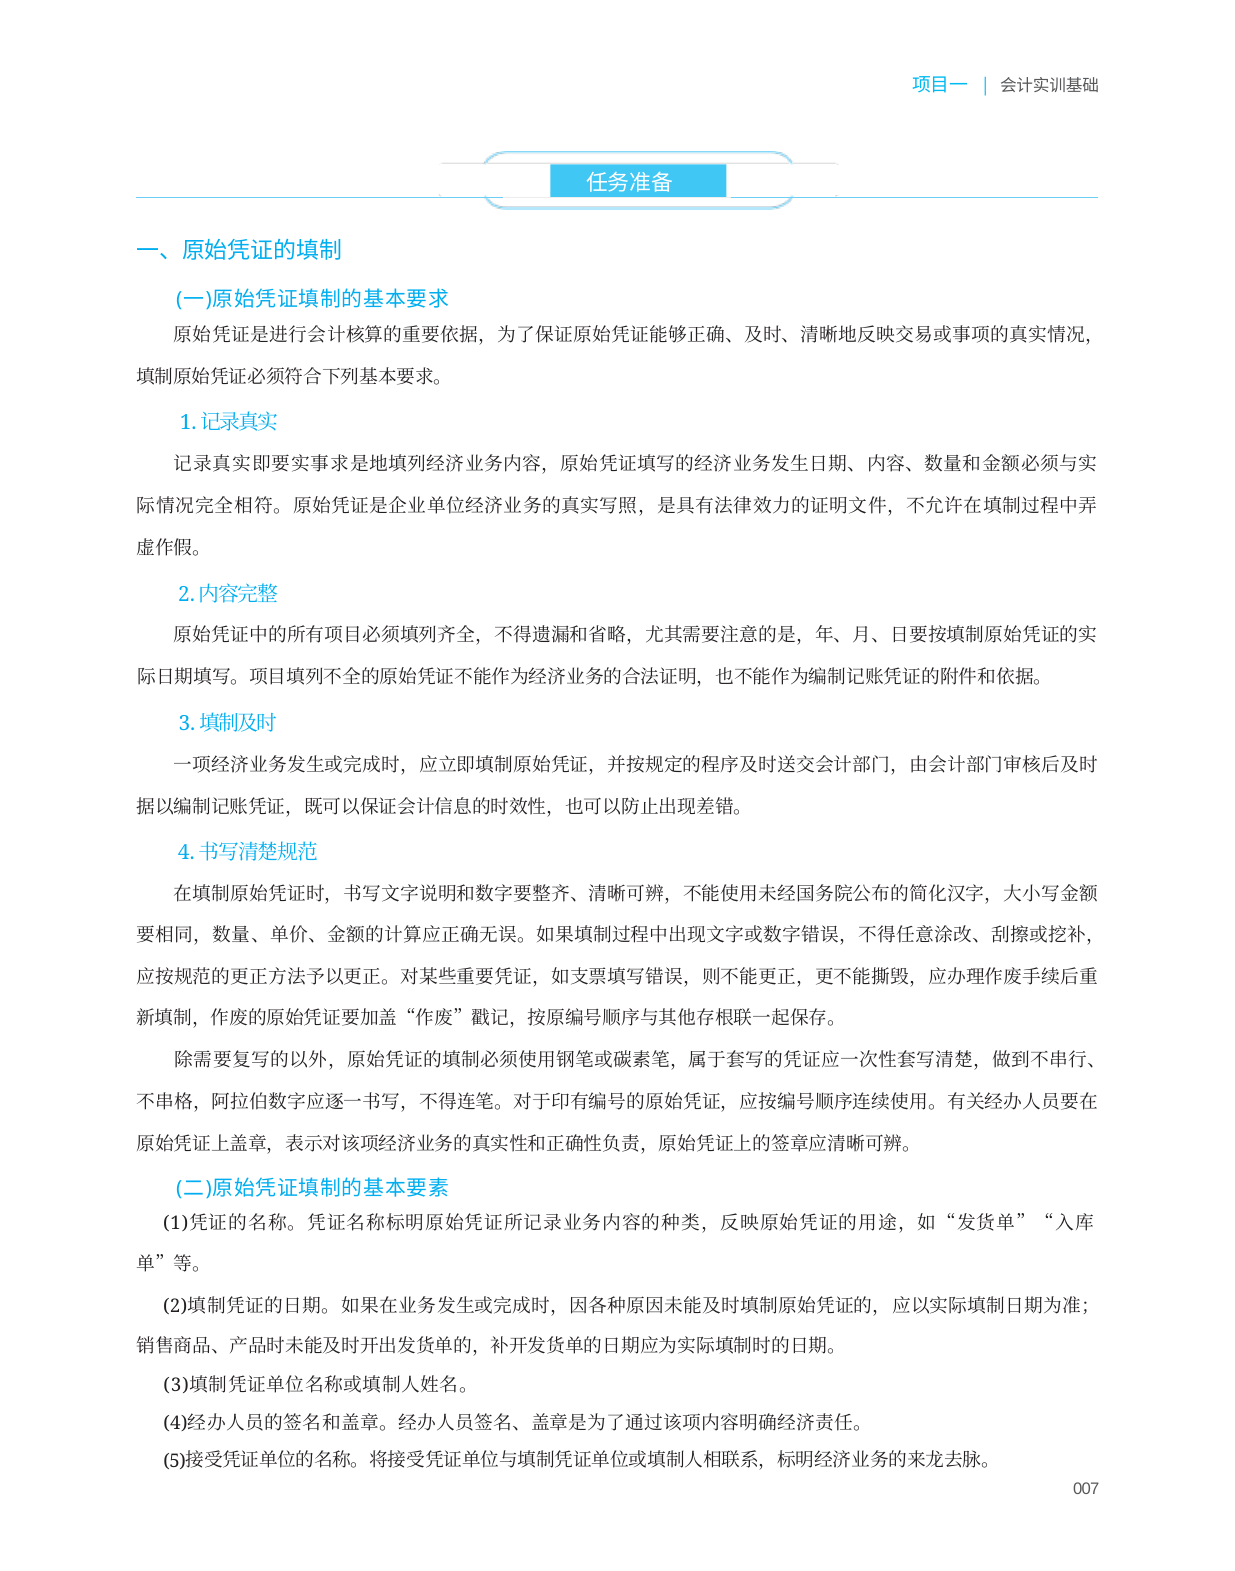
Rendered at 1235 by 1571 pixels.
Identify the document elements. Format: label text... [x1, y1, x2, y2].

picture [438, 151, 839, 210]
text 4. 书写清楚规范 [178, 839, 1106, 865]
text 记录真实即要实事求是地填列经济业务内容，原始凭证填写的经济业务发生日期、内容、数量和金额必须与实 际情况完全相符。原始凭证是企业单位经济业务的真实写照，是具有法律效力的证明文件，不允许在填制过程中弄 虚作假。 [136, 449, 1098, 560]
picture [246, 842, 257, 847]
text 原始凭证是进行会计核算的重要依据，为了保证原始凭证能够正确、及时、清晰地反映交易或事项的真实情况， 填制原始凭证必须符合下列基本要求。 [136, 319, 1104, 389]
text 除需要复写的以外，原始凭证的填制必须使用钢笔或碳素笔，属于套写的凭证应一次性套写清楚，做到不串行、 不串格，阿拉伯数字应逐一书写，不得连笔。对于印有编号的原始凭证，应按编号顺序连续使用。有关经办人员要在 原始凭证上盖章，表示对该项经济业务的真实性和正确性负责，原始凭证上的签章应清晰可辨。 [136, 1045, 1106, 1156]
picture [306, 847, 312, 858]
text (二)原始凭证填制的基本要素 [165, 1175, 1106, 1200]
picture [245, 848, 256, 861]
picture [218, 1182, 228, 1190]
picture [210, 587, 217, 600]
text (一)原始凭证填制的基本要求 [165, 286, 1106, 311]
picture [258, 583, 268, 589]
picture [218, 293, 228, 301]
text 原始凭证中的所有项目必须填列齐全，不得遗漏和省略，尤其需要注意的是，年、月、日要按填制原始凭证的实 际日期填写。项目填列不全的原始凭证不能作为经济业务的合法证明，也不能作为编制记账凭证的附件和依据。 [137, 620, 1098, 689]
picture [240, 584, 253, 588]
text 一、原始凭证的填制 [136, 236, 1106, 264]
picture [265, 713, 273, 728]
picture [200, 713, 206, 726]
picture [258, 426, 267, 431]
text 在填制原始凭证时，书写文字说明和数字要整齐、清晰可辨，不能使用未经国务院公布的简化汉字，大小写金额 要相同，数量、单价、金额的计算应正确无误。如果填制过程中出现文字或数字错误，不得任意涂改、刮擦或挖补， 应按规范的更正方法予以更正。对某些重要凭证，如支票填写错误，则不能更正，更不能撕毁，应办理作废手续后重 新填制，作废的原始凭证要加盖“作废”戳记，按原编号顺序与其他存根联一起保存。 [136, 878, 1105, 1030]
text (2)填制凭证的日期。如果在业务发生或完成时，因各种原因未能及时填制原始凭证的，应以实际填制日期为准； 销售商品、产品时未能及时开出发货单的，补开发货单的日期应为实际填制时的日期。 [136, 1290, 1105, 1358]
text 3. 填制及时 [178, 709, 1106, 735]
picture [260, 412, 274, 416]
picture [200, 587, 207, 603]
picture [284, 854, 290, 861]
picture [246, 1188, 253, 1197]
text 2. 内容完整 [178, 580, 1106, 606]
picture [246, 299, 253, 308]
text (5)接受凭证单位的名称。将接受凭证单位与填制凭证单位或填制人相联系，标明经济业务的来龙去脉。 [163, 1449, 1106, 1473]
text (1)凭证的名称。凭证名称标明原始凭证所记录业务内容的种类，反映原始凭证的用途，如“发货单”“入库 单”等。 [136, 1208, 1099, 1276]
picture [219, 594, 234, 603]
text (4)经办人员的签名和盖章。经办人员签名、盖章是为了通过该项内容明确经济责任。 [163, 1411, 1106, 1436]
picture [224, 416, 239, 420]
text 1. 记录真实 [179, 409, 1106, 435]
picture [260, 714, 264, 729]
picture [210, 719, 217, 725]
text 一项经济业务发生或完成时，应立即填制原始凭证，并按规定的程序及时送交会计部门，由会计部门审核后及时 据以编制记账凭证，既可以保证会计信息的时效性，也可以防止出现差错。 [136, 749, 1098, 819]
text 项目一 | 会计实训基础 [136, 72, 1099, 96]
text (3)填制凭证单位名称或填制人姓名。 [163, 1373, 1106, 1398]
